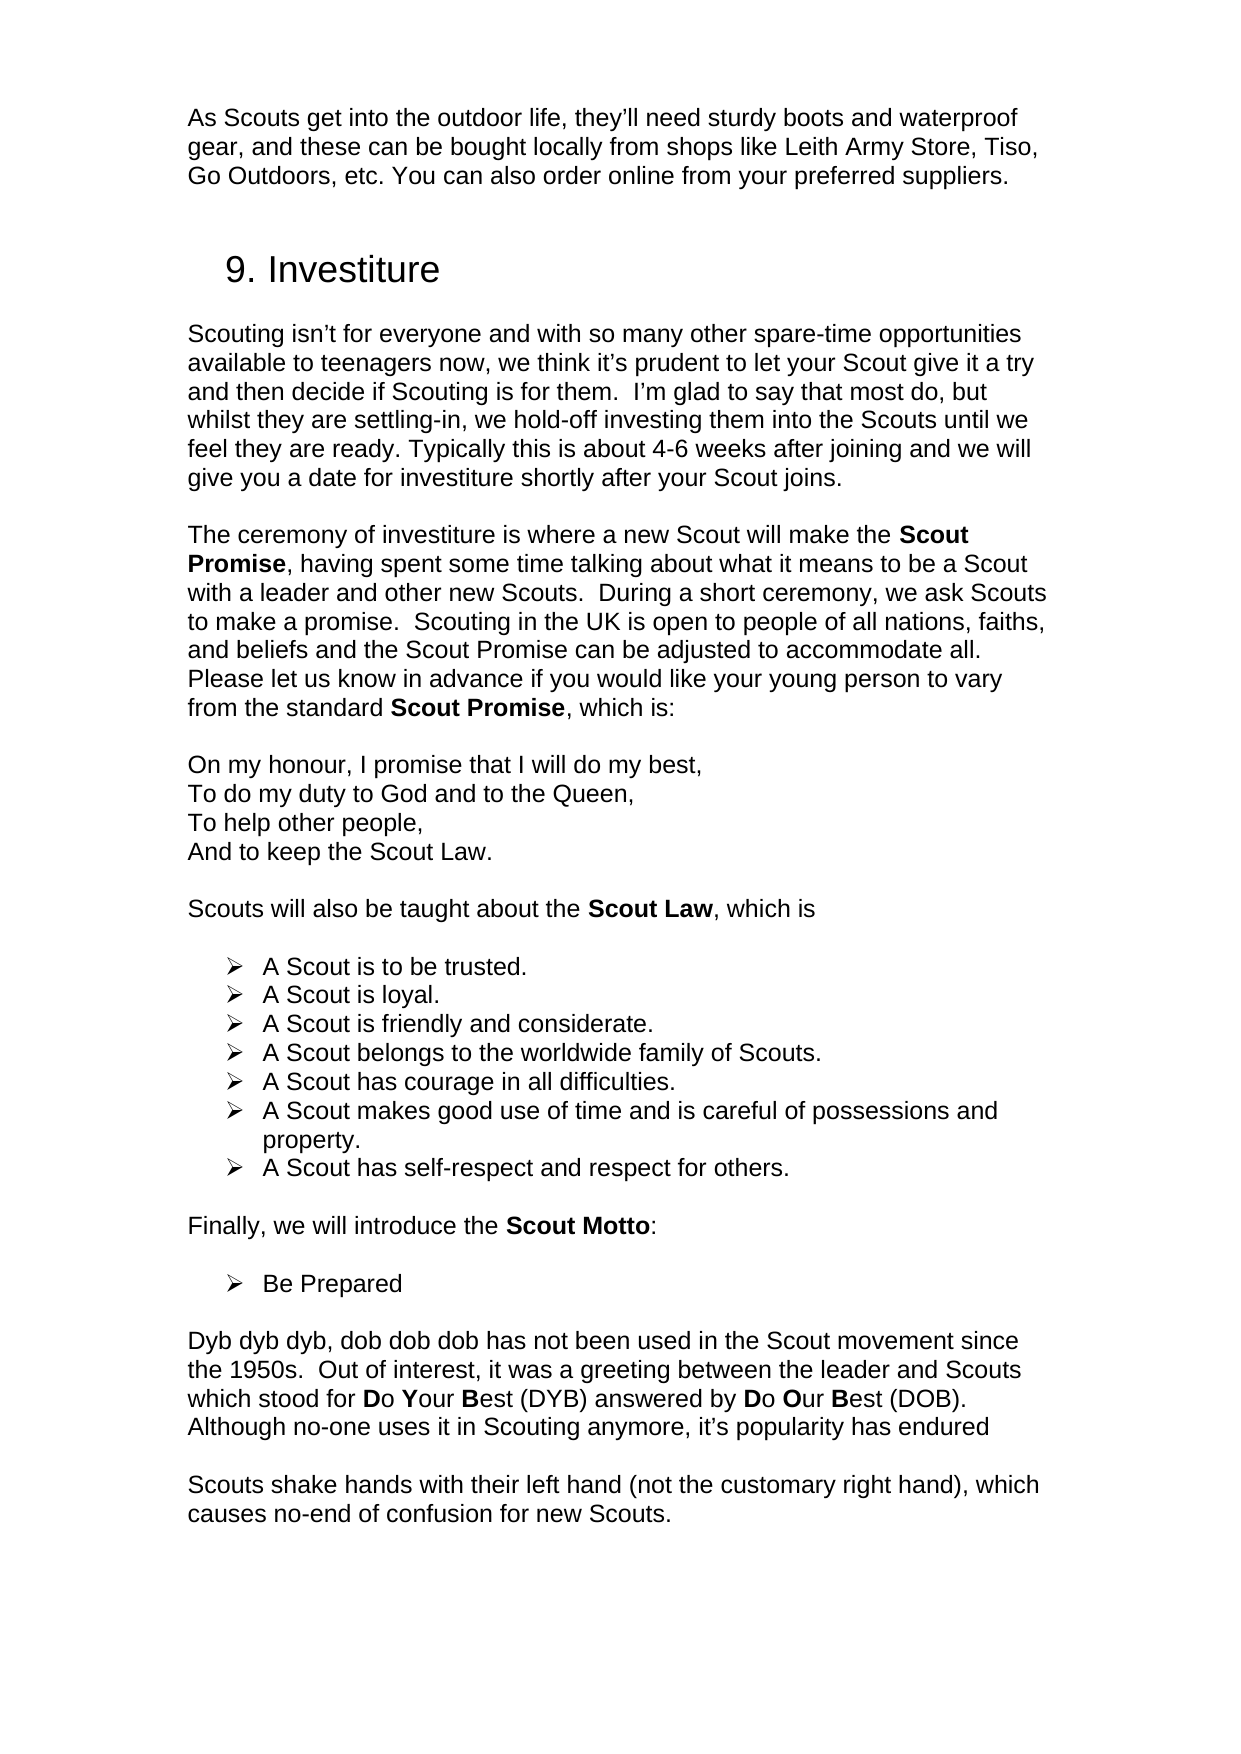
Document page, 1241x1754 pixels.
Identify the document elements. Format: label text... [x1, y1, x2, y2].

list Investiture [225, 247, 1053, 290]
list A Scout makes good use of time and is careful of possessions and property. [225, 1096, 1053, 1153]
text On my honour, I promise that I will do my best, [187, 750, 1053, 779]
text And to keep the Scout Law. [187, 837, 1053, 865]
text Scouts shake hands with their left hand (not the customary right hand), which causes no-end of confusion for new Scouts. [187, 1470, 1053, 1527]
list A Scout has courage in all difficulties. [225, 1067, 1053, 1096]
text To do my duty to God and to the Queen, [187, 779, 1053, 808]
text To help other people, [187, 808, 1053, 837]
text Scouts will also be taught about the Scout Law, which is [187, 894, 1053, 923]
list A Scout is loyal. [225, 980, 1053, 1009]
list Be Prepared [225, 1268, 1053, 1297]
text As Scouts get into the outdoor life, they’ll need sturdy boots and waterproof gear, and these can be bought locally from shops like Leith Army Store, Tiso, Go Outdoors, etc. You can also order online from your preferred suppliers. [187, 103, 1053, 190]
list A Scout belongs to the worldwide family of Scouts. [225, 1038, 1053, 1067]
text The ceremony of investiture is where a new Scout will make the Scout Promise, having spent some time talking about what it means to be a Scout with a leader and other new Scouts. During a short ceremony, we ask Scouts to make a promise. Scouting in the UK is open to people of all nations, faiths, and beliefs and the Scout Promise can be adjusted to accommodate all. Please let us know in advance if you would like your young person to vary from the standard Scout Promise, which is: [187, 520, 1053, 722]
list A Scout has self-respect and respect for others. [225, 1153, 1053, 1182]
text Finally, we will introduce the Scout Motto: [187, 1211, 1053, 1240]
list A Scout is friendly and considerate. [225, 1009, 1053, 1038]
text Dyb dyb dyb, dob dob dob has not been used in the Scout movement since the 1950s. Out of interest, it was a greeting between the leader and Scouts which stood for Do Your Best (DYB) answered by Do Our Best (DOB). Although no-one uses it in Scouting anymore, it’s popularity has endured [187, 1326, 1053, 1441]
list A Scout is to be trusted. [225, 952, 1053, 980]
text Scouting isn’t for everyone and with so many other spare-time opportunities available to teenagers now, we think it’s prudent to let your Scout give it a try and then decide if Scouting is for them. I’m glad to say that most do, but whilst they are settling-in, we hold-off investing them into the Scouts until we feel they are ready. Typically this is about 4-6 weeks after joining and we will give you a date for investiture shortly after your Scout joins. [187, 319, 1053, 492]
